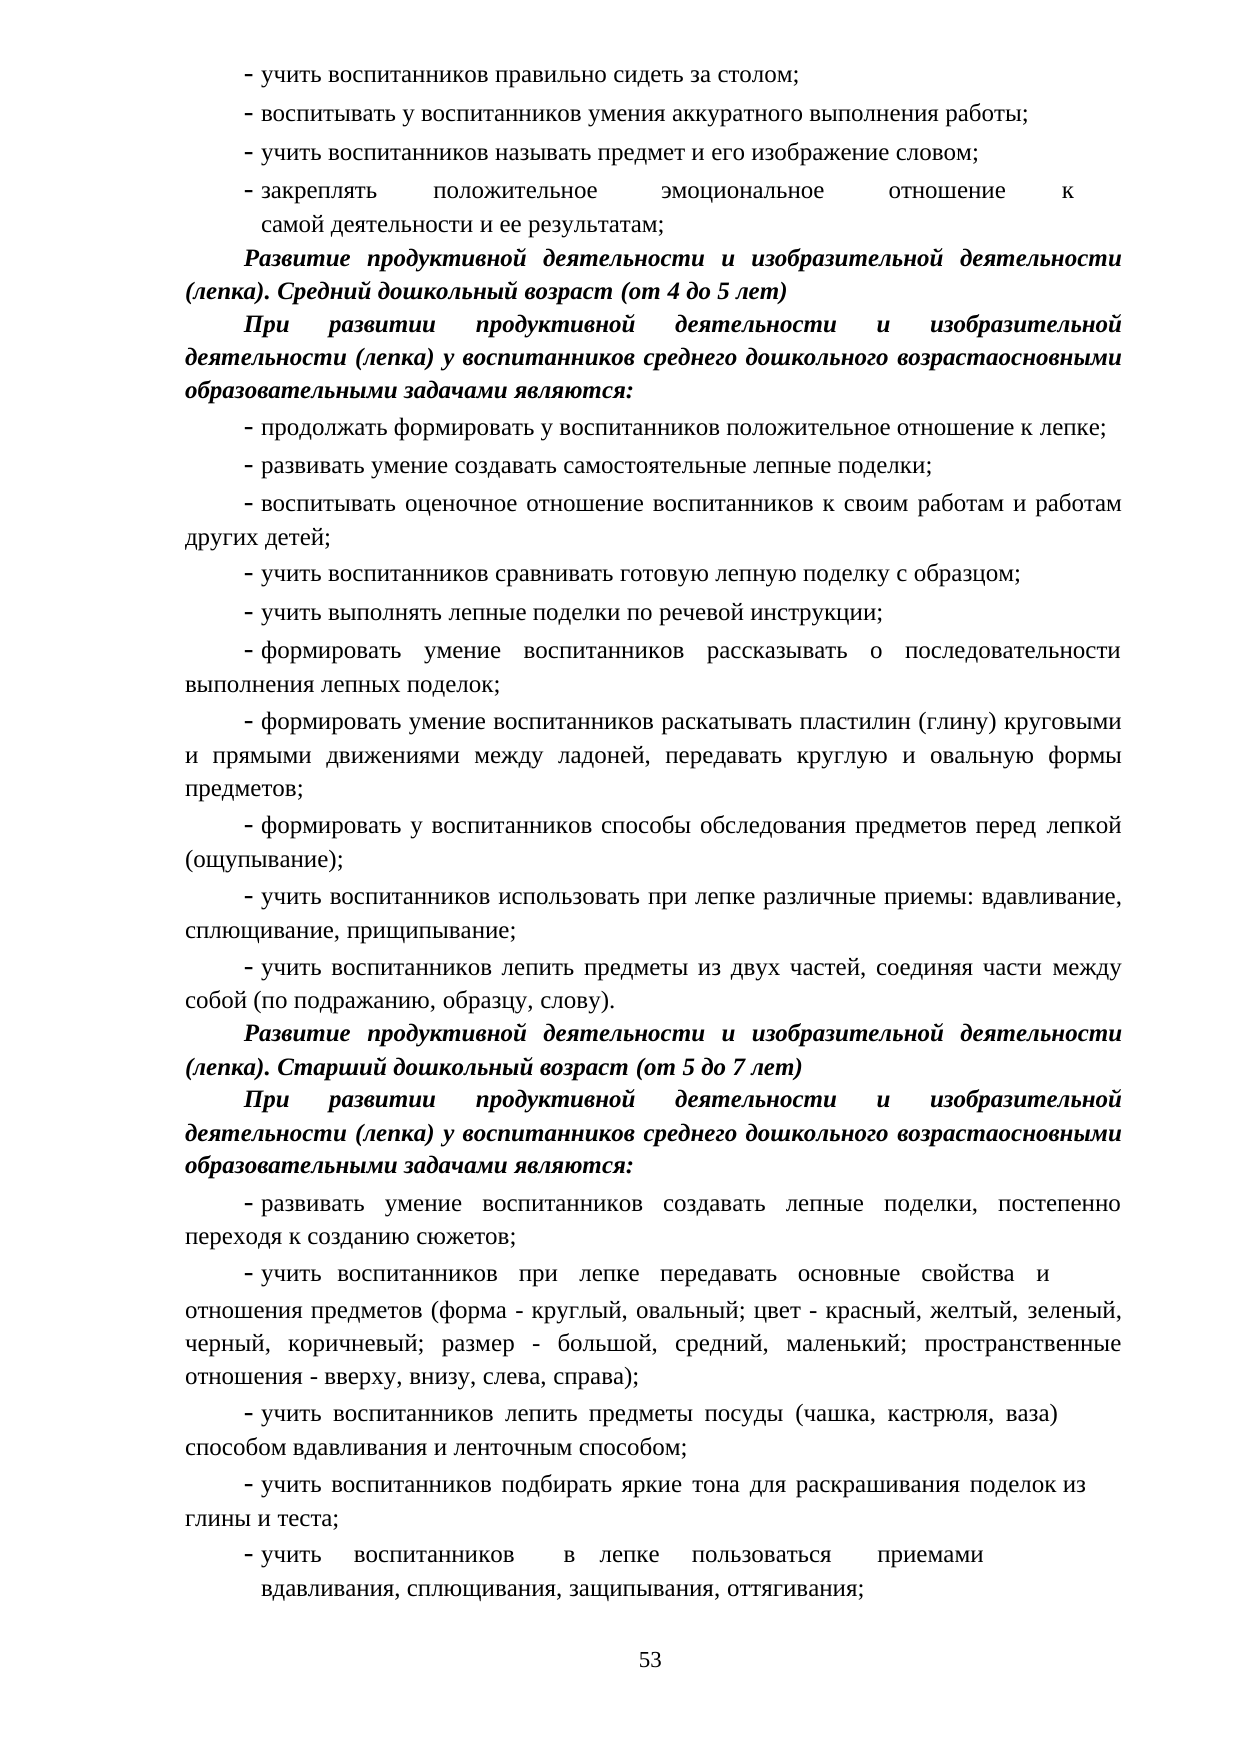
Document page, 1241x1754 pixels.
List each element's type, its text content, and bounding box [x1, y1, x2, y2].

list учить воспитанников правильно сидеть за столом; [243, 56, 1198, 89]
list учить воспитанников использовать при лепке различные приемы: вдавливание, сплющивание, прищипывание; [185, 877, 1122, 943]
text При развитии продуктивной деятельности и изобразительной деятельности (лепка) у воспитанников среднего дошкольного возрастаосновными образовательными задачами являются: [185, 1084, 1122, 1179]
list учить воспитанников при лепке передавать основные свойства и [243, 1254, 1198, 1288]
list учить выполнять лепные поделки по речевой инструкции; [243, 593, 1198, 626]
list продолжать формировать у воспитанников положительное отношение к лепке; [185, 408, 1122, 441]
list учить воспитанников сравнивать готовую лепную поделку с образцом; [243, 555, 1198, 588]
list учить воспитанников лепить предметы посуды (чашка, кастрюля, ваза) способом вдавливания и ленточным способом; [185, 1394, 1122, 1461]
list развивать умение создавать самостоятельные лепные поделки; [243, 446, 1198, 480]
list учить воспитанников называть предмет и его изображение словом; [243, 133, 1198, 167]
list воспитывать у воспитанников умения аккуратного выполнения работы; [243, 94, 1198, 128]
list формировать у воспитанников способы обследования предметов перед лепкой (ощупывание); [185, 806, 1121, 873]
list учить воспитанников лепить предметы из двух частей, соединяя части между собой (по подражанию, образцу, слову). [185, 948, 1121, 1014]
text При развитии продуктивной деятельности и изобразительной деятельности (лепка) у воспитанников среднего дошкольного возрастаосновными образовательными задачами являются: [185, 309, 1122, 403]
list формировать умение воспитанников рассказывать о последовательности выполнения лепных поделок; [185, 631, 1122, 698]
list учить воспитанников подбирать яркие тона для раскрашивания поделок из глины и теста; [185, 1465, 1122, 1531]
list формировать умение воспитанников раскатывать пластилин (глину) круговыми и прямыми движениями между ладоней, передавать круглую и овальную формы предметов; [185, 702, 1122, 802]
list учить воспитанников в лепке пользоваться приемами вдавливания, сплющивания, защипывания, оттягивания; [185, 1536, 1121, 1602]
subtitle Развитие продуктивной деятельности и изобразительной деятельности (лепка). Старший дошкольный возраст (от 5 до 7 лет) [185, 1018, 1122, 1080]
list развивать умение воспитанников создавать лепные поделки, постепенно переходя к созданию сюжетов; [185, 1184, 1122, 1250]
list закреплять положительное эмоциональное отношение к самой деятельности и ее результатам; [185, 171, 1121, 238]
list воспитывать оценочное отношение воспитанников к своим работам и работам других детей; [185, 484, 1122, 550]
subtitle Развитие продуктивной деятельности и изобразительной деятельности (лепка). Средний дошкольный возраст (от 4 до 5 лет) [185, 243, 1122, 304]
text отношения предметов (форма - круглый, овальный; цвет - красный, желтый, зеленый, черный, коричневый; размер - большой, средний, маленький; пространственные отношения - вверху, внизу, слева, справа); [185, 1295, 1122, 1390]
